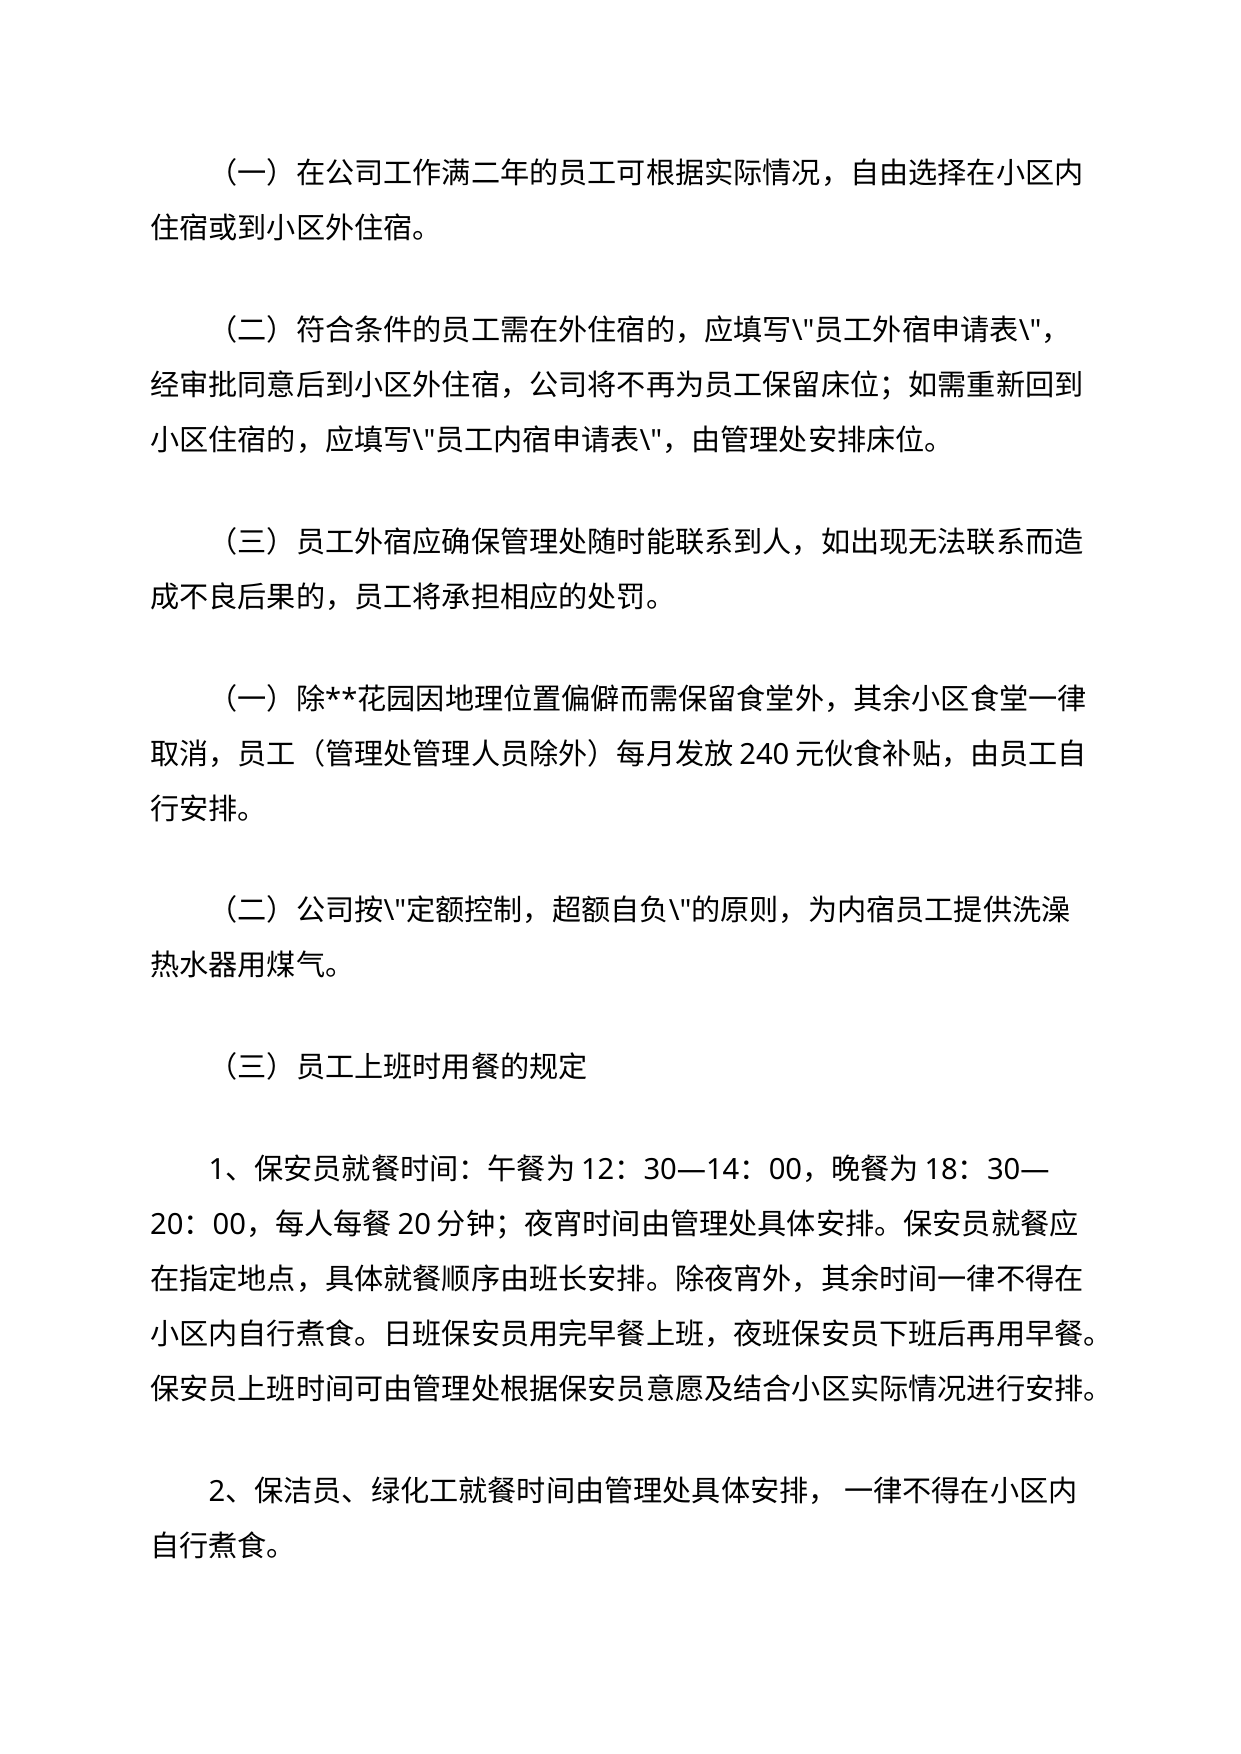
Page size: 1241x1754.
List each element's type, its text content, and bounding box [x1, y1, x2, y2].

text 1、保安员就餐时间：午餐为12：30—14：00，晚餐为18：30—20：00，每人每餐20分钟；夜宵时间由管理处具体安排。保安员就餐应在指定地点，具体就餐顺序由班长安排。除夜宵外，其余时间一律不得在小区内自行煮食。日班保安员用完早餐上班，夜班保安员下班后再用早餐。保安员上班时间可由管理处根据保安员意愿及结合小区实际情况进行安排。 [150, 1146, 1090, 1408]
text （二）公司按\"定额控制，超额自负\"的原则，为内宿员工提供洗澡热水器用煤气。 [150, 887, 1090, 984]
text （三）员工上班时用餐的规定 [150, 1044, 1090, 1086]
text （二）符合条件的员工需在外住宿的，应填写\"员工外宿申请表\"，经审批同意后到小区外住宿，公司将不再为员工保留床位；如需重新回到小区住宿的，应填写\"员工内宿申请表\"，由管理处安排床位。 [150, 307, 1090, 459]
text （三）员工外宿应确保管理处随时能联系到人，如出现无法联系而造成不良后果的，员工将承担相应的处罚。 [150, 518, 1090, 616]
text （一）除**花园因地理位置偏僻而需保留食堂外，其余小区食堂一律取消，员工（管理处管理人员除外）每月发放240元伙食补贴，由员工自行安排。 [150, 675, 1090, 827]
text 2、保洁员、绿化工就餐时间由管理处具体安排， 一律不得在小区内自行煮食。 [150, 1467, 1090, 1564]
text （一）在公司工作满二年的员工可根据实际情况，自由选择在小区内住宿或到小区外住宿。 [150, 150, 1090, 247]
